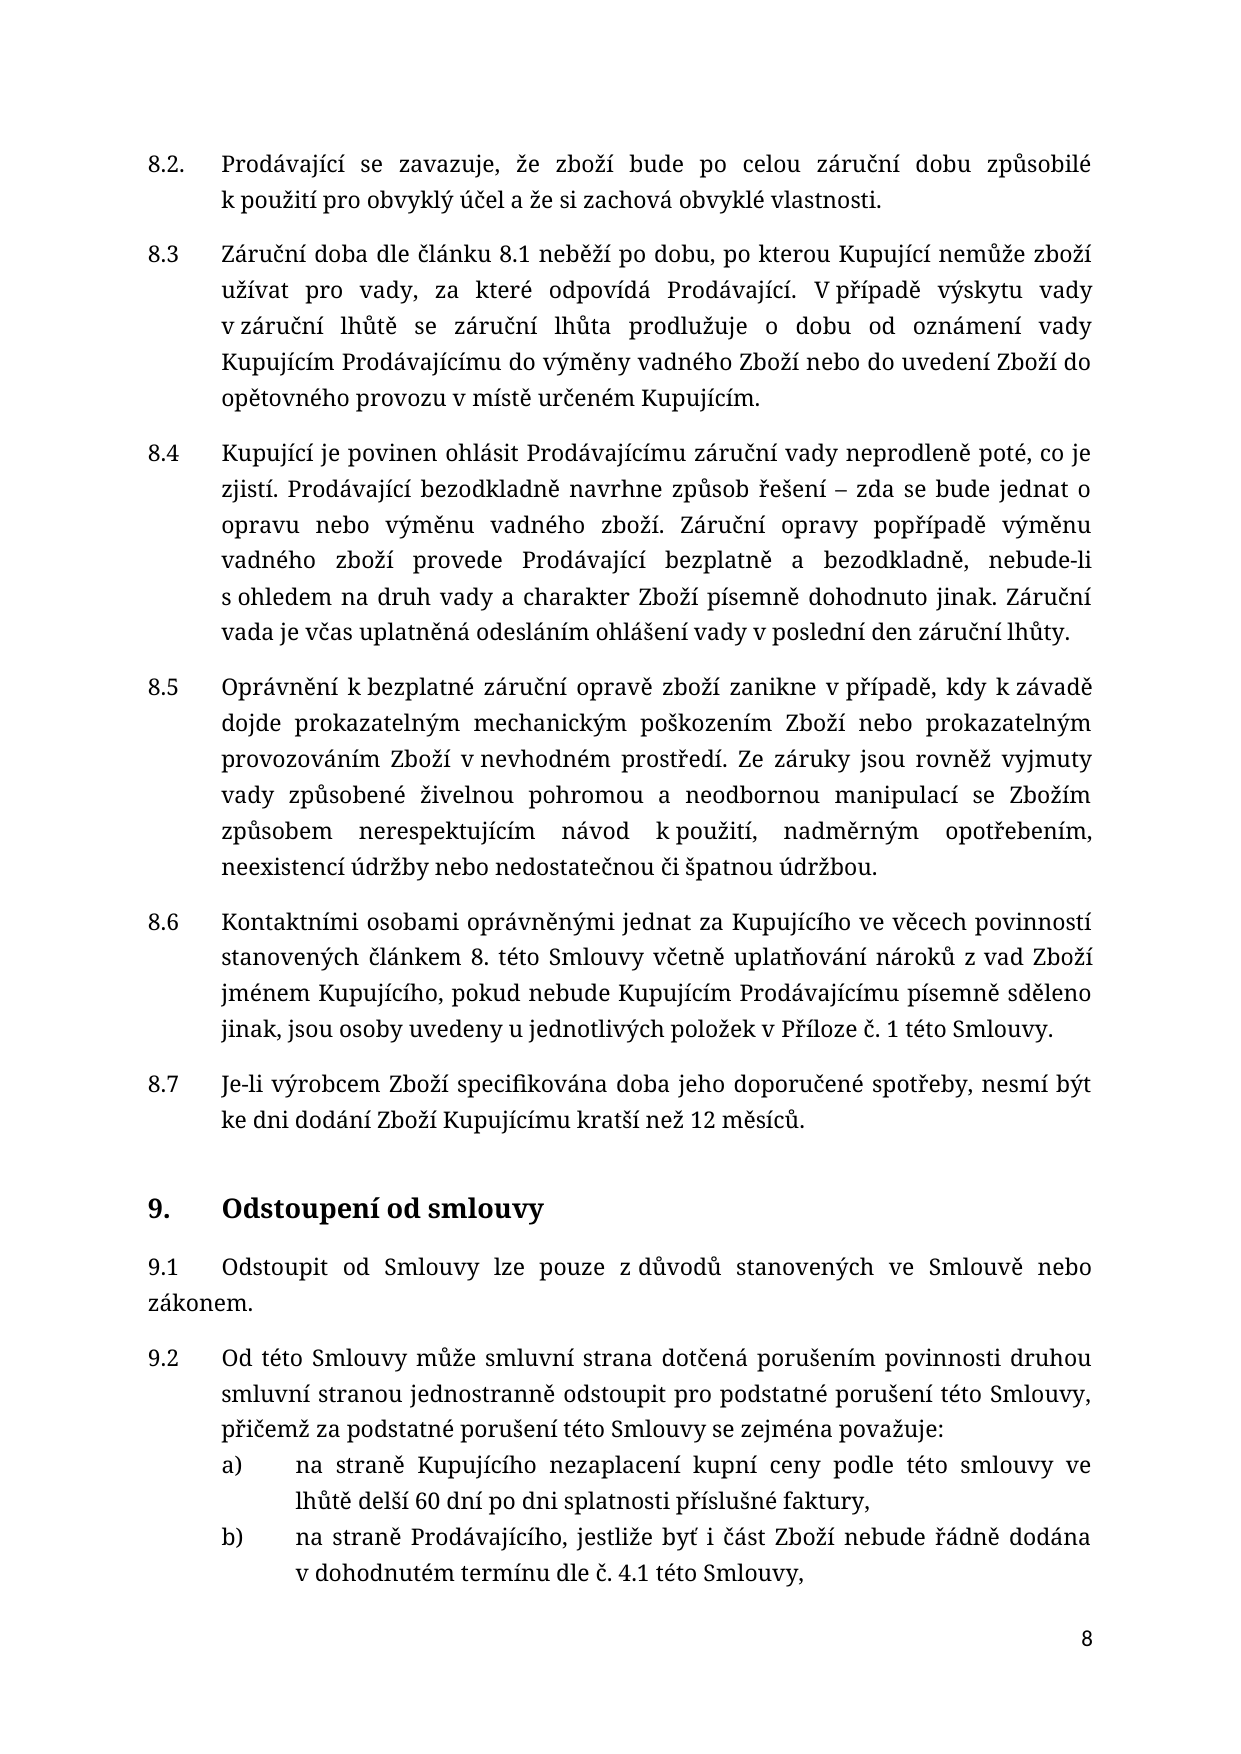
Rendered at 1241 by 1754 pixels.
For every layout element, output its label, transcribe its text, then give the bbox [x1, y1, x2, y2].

text 9. Odstoupení od smlouvy [148, 1190, 1093, 1227]
text 8.3 Záruční doba dle článku 8.1 neběží po dobu, po kterou Kupující nemůže zboží užívat pro vady, za které odpovídá Prodávající. V případě výskytu vady v záruční lhůtě se záruční lhůta prodlužuje o dobu od oznámení vady Kupujícím Prodávajícímu do výměny vadného Zboží nebo do uvedení Zboží do opětovného provozu v místě určeném Kupujícím. [148, 238, 1093, 413]
text 8.2. Prodávající se zavazuje, že zboží bude po celou záruční dobu způsobilé k použití pro obvyklý účel a že si zachová obvyklé vlastnosti. [148, 148, 1093, 215]
list na straně Prodávajícího, jestliže byť i část Zboží nebude řádně dodána v dohodnutém termínu dle č. 4.1 této Smlouvy, [221, 1521, 1093, 1588]
list na straně Kupujícího nezaplacení kupní ceny podle této smlouvy ve lhůtě delší 60 dní po dni splatnosti příslušné faktury, [221, 1449, 1093, 1517]
text 8.7 Je-li výrobcem Zboží specifikována doba jeho doporučené spotřeby, nesmí být ke dni dodání Zboží Kupujícímu kratší než 12 měsíců. [148, 1068, 1093, 1135]
text 9.2 Od této Smlouvy může smluvní strana dotčená porušením povinnosti druhou smluvní stranou jednostranně odstoupit pro podstatné porušení této Smlouvy, přičemž za podstatné porušení této Smlouvy se zejména považuje: [148, 1342, 1093, 1445]
text 8.5 Oprávnění k bezplatné záruční opravě zboží zanikne v případě, kdy k závadě dojde prokazatelným mechanickým poškozením Zboží nebo prokazatelným provozováním Zboží v nevhodném prostředí. Ze záruky jsou rovněž vyjmuty vady způsobené živelnou pohromou a neodbornou manipulací se Zbožím způsobem nerespektujícím návod k použití, nadměrným opotřebením, neexistencí údržby nebo nedostatečnou či špatnou údržbou. [148, 671, 1093, 882]
text 8.6 Kontaktními osobami oprávněnými jednat za Kupujícího ve věcech povinností stanovených článkem 8. této Smlouvy včetně uplatňování nároků z vad Zboží jménem Kupujícího, pokud nebude Kupujícím Prodávajícímu písemně sděleno jinak, jsou osoby uvedeny u jednotlivých položek v Příloze č. 1 této Smlouvy. [148, 905, 1093, 1044]
text 8.4 Kupující je povinen ohlásit Prodávajícímu záruční vady neprodleně poté, co je zjistí. Prodávající bezodkladně navrhne způsob řešení – zda se bude jednat o opravu nebo výměnu vadného zboží. Záruční opravy popřípadě výměnu vadného zboží provede Prodávající bezplatně a bezodkladně, nebude-li s ohledem na druh vady a charakter Zboží písemně dohodnuto jinak. Záruční vada je včas uplatněná odesláním ohlášení vady v poslední den záruční lhůty. [148, 437, 1093, 648]
text 9.1 Odstoupit od Smlouvy lze pouze z důvodů stanovených ve Smlouvě nebo zákonem. [148, 1251, 1093, 1318]
